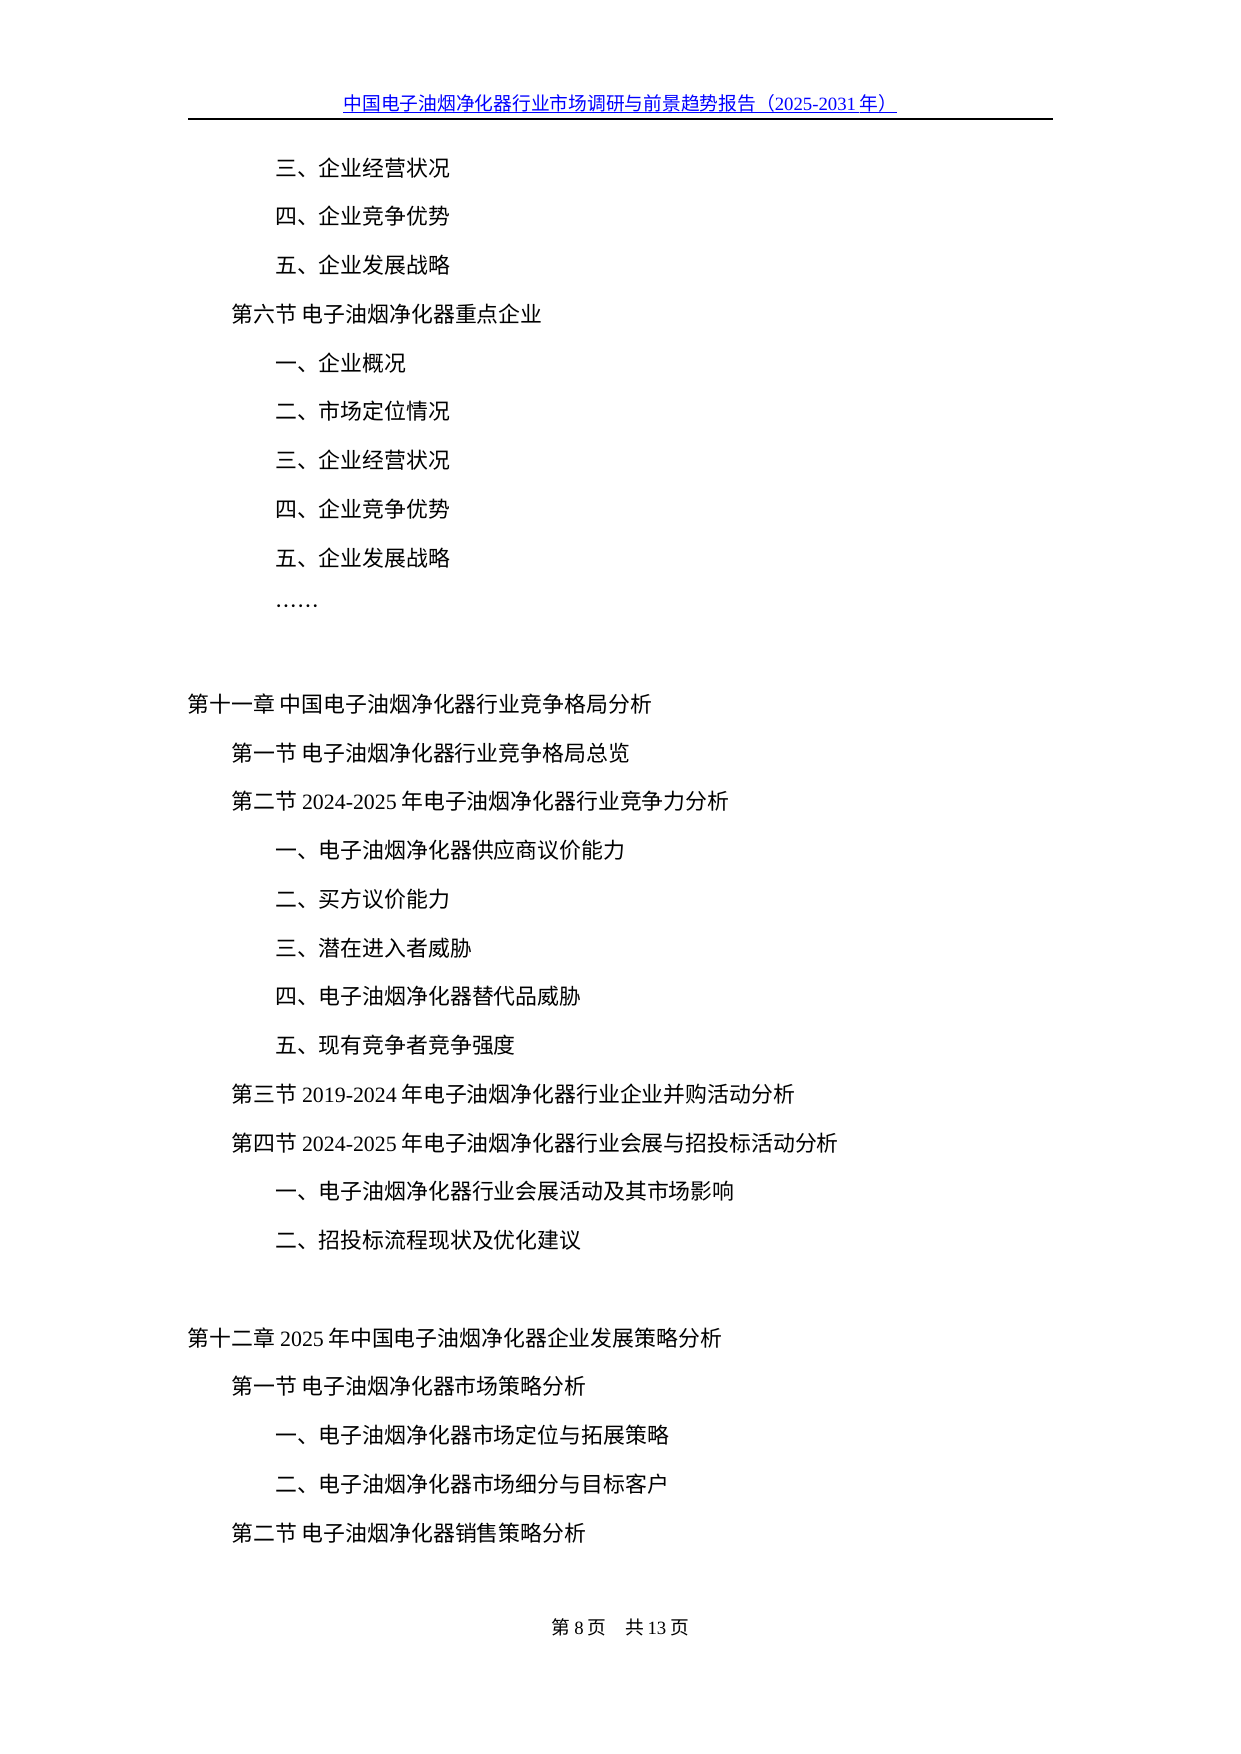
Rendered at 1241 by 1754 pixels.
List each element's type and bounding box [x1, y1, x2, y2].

text [187, 150, 1053, 1548]
